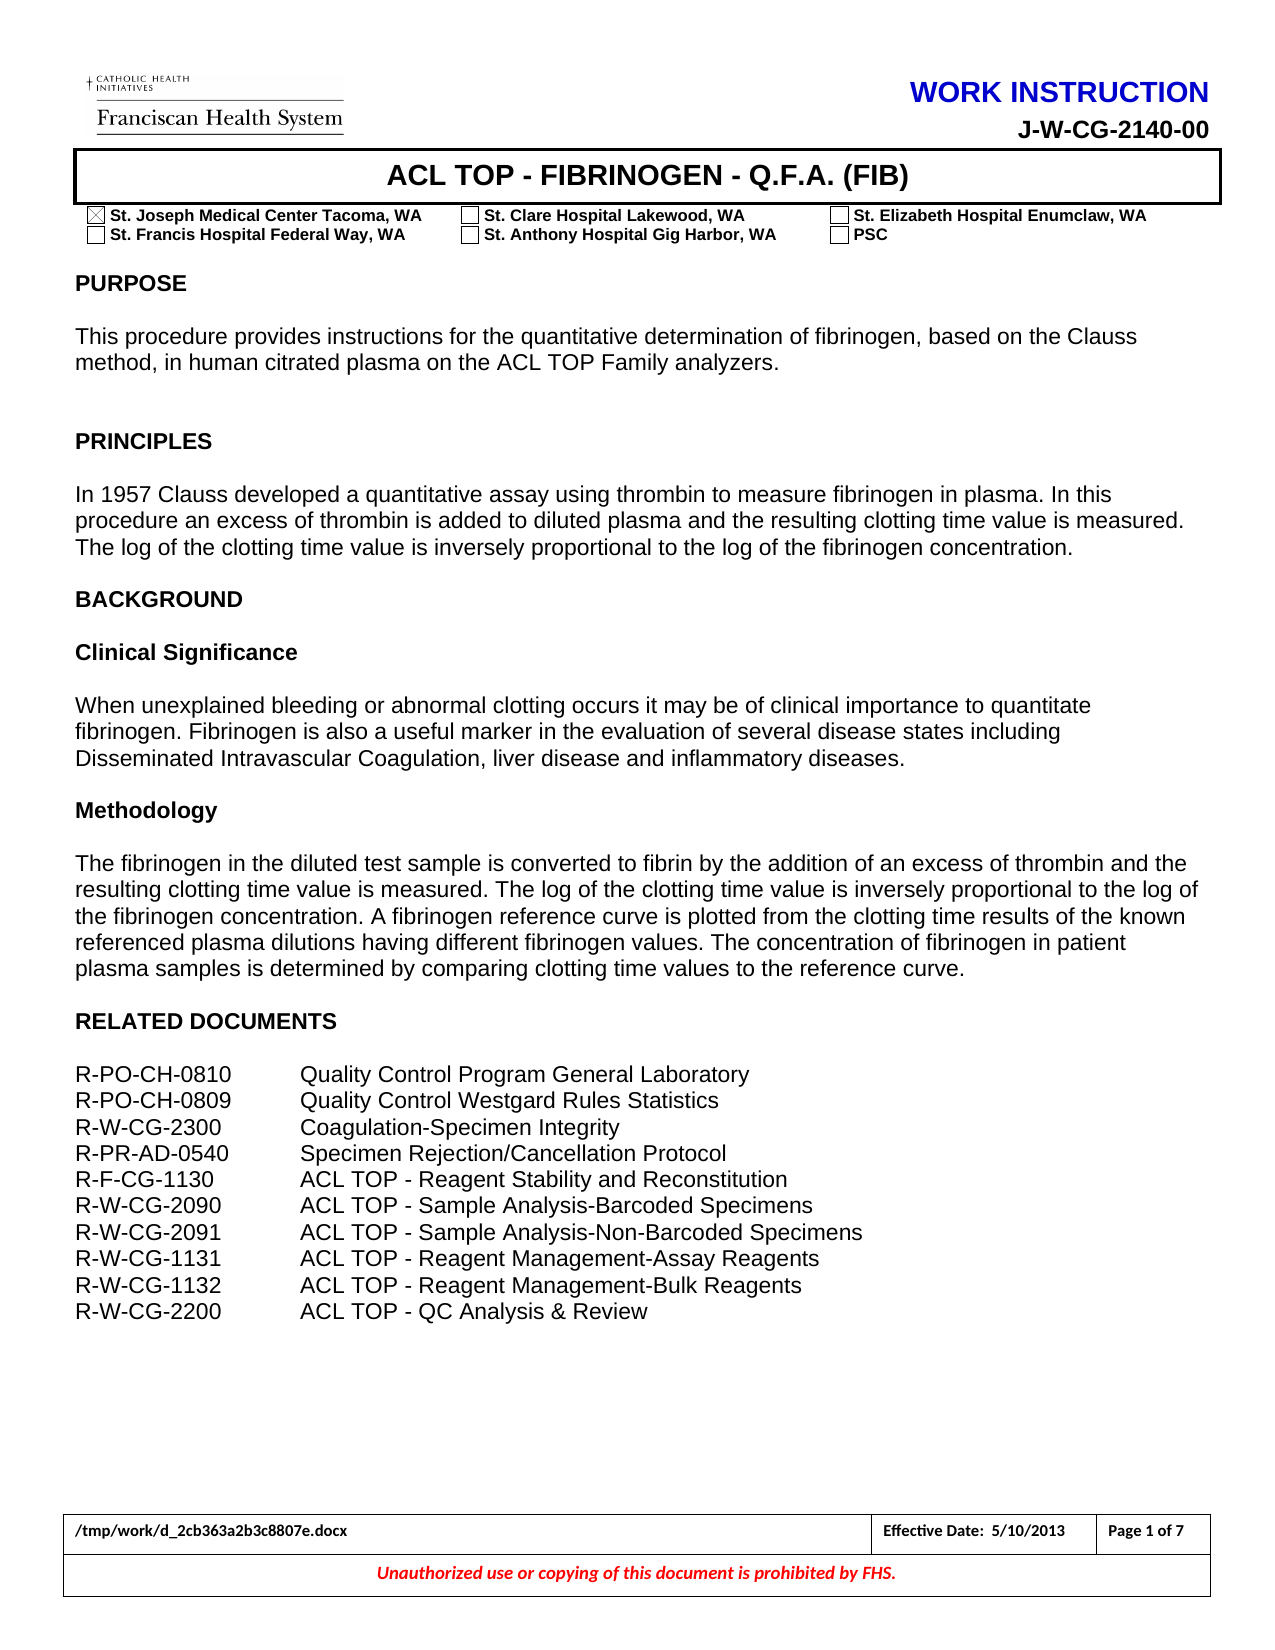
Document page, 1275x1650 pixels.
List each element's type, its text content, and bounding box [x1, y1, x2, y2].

text R-W-CG-2091 ACL TOP - Sample Analysis-Non-Barcoded Specimens [75, 1219, 1200, 1245]
text RELATED DOCUMENTS [75, 1008, 1200, 1034]
text In 1957 Clauss developed a quantitative assay using thrombin to measure fibrinogen in plasma. In this procedure an excess of thrombin is added to diluted plasma and the resulting clotting time value is measured. The log of the clotting time value is inversely proportional to the log of the fibrinogen concentration. [75, 481, 1200, 560]
text When unexplained bleeding or abnormal clotting occurs it may be of clinical importance to quantitate fibrinogen. Fibrinogen is also a useful marker in the evaluation of several disease states including Disseminated Intravascular Coagulation, liver disease and inflammatory diseases. [75, 692, 1200, 771]
text Clinical Significance [75, 639, 1200, 665]
text R-W-CG-2200 ACL TOP - QC Analysis & Review [75, 1298, 1200, 1324]
text R-PO-CH-0810 Quality Control Program General Laboratory [75, 1061, 1200, 1087]
table_cell J-W-CG-2140-00 [396, 113, 1221, 148]
table_cell St. Joseph Medical Center Tacoma, WA St. Clare Hospital Lakewood, WA St. Elizabeth Hospital Enumclaw, WA PSC [75, 205, 1221, 244]
picture [86, 75, 346, 136]
text This procedure provides instructions for the quantitative determination of fibrinogen, based on the Clauss method, in human citrated plasma on the ACL TOP Family analyzers. [75, 323, 1200, 376]
text Methodology [75, 797, 1200, 823]
table_header WORK INSTRUCTION [396, 75, 1221, 112]
text R-W-CG-1131 ACL TOP - Reagent Management-Assay Reagents [75, 1245, 1200, 1272]
text R-F-CG-1130 ACL TOP - Reagent Stability and Reconstitution [75, 1166, 1200, 1192]
text R-W-CG-2300 Coagulation-Specimen Integrity [75, 1113, 1200, 1140]
text R-W-CG-1132 ACL TOP - Reagent Management-Bulk Reagents [75, 1272, 1200, 1298]
text PRINCIPLES [75, 428, 1200, 454]
text R-W-CG-2090 ACL TOP - Sample Analysis-Barcoded Specimens [75, 1192, 1200, 1219]
table_header [75, 75, 396, 148]
text BACKGROUND [75, 586, 1200, 613]
text R-PR-AD-0540 Specimen Rejection/Cancellation Protocol [75, 1140, 1200, 1166]
table_cell ACL TOP - Fibrinogen - Q.F.A. (FIB) [77, 151, 1219, 202]
text The fibrinogen in the diluted test sample is converted to fibrin by the addition of an excess of thrombin and the resulting clotting time value is measured. The log of the clotting time value is inversely proportional to the log of the fibrinogen concentration. A fibrinogen reference curve is plotted from the clotting time results of the known referenced plasma dilutions having different fibrinogen values. The concentration of fibrinogen in patient plasma samples is determined by comparing clotting time values to the reference curve. [75, 850, 1200, 982]
text PURPOSE [75, 270, 1200, 296]
text R-PO-CH-0809 Quality Control Westgard Rules Statistics [75, 1087, 1200, 1113]
